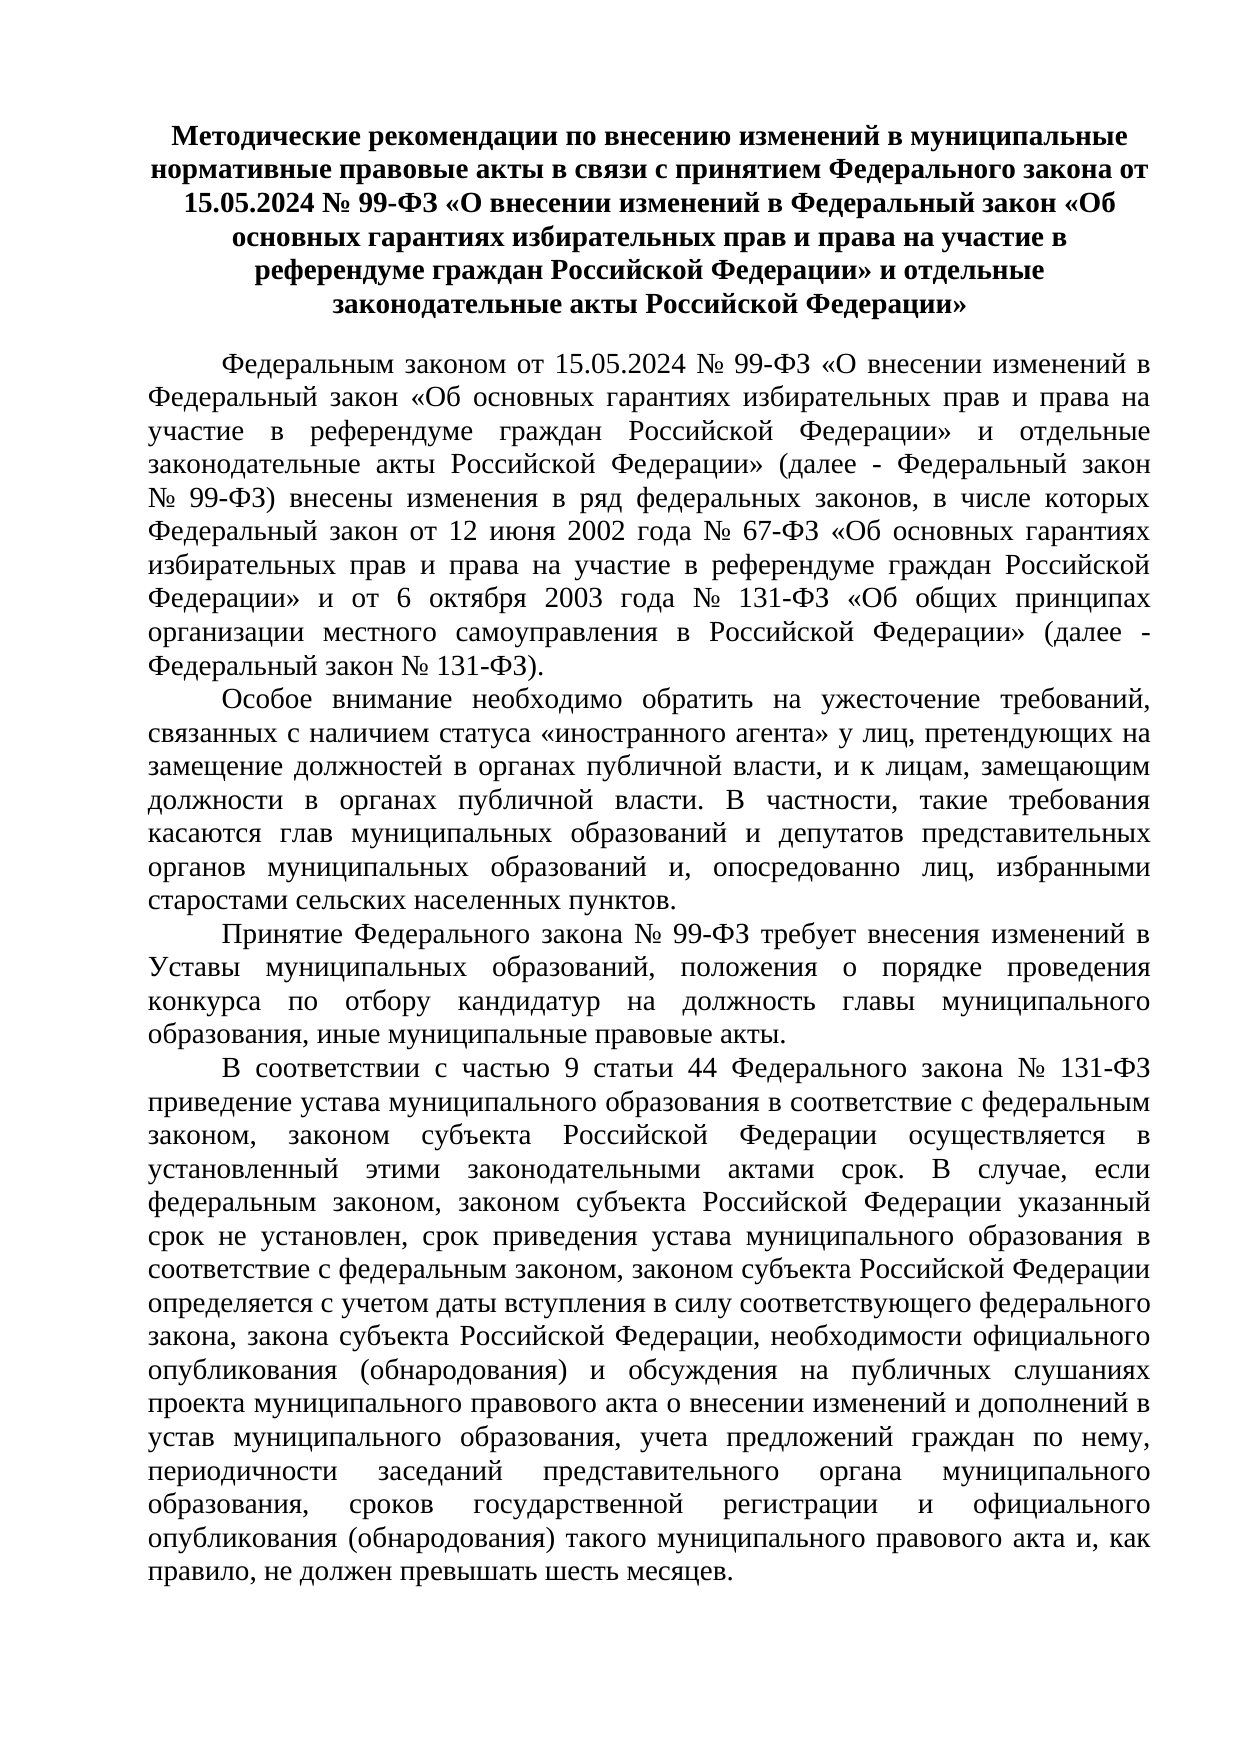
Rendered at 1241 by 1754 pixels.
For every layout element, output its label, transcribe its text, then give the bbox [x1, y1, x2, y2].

text Методические рекомендации по внесению изменений в муниципальные нормативные правовые акты в связи с принятием Федерального закона от 15.05.2024 № 99-ФЗ «О внесении изменений в Федеральный закон «Об основных гарантиях избирательных прав и права на участие в референдуме граждан Российской Федерации» и отдельные законодательные акты Российской Федерации» [148, 118, 1152, 319]
text Федеральным законом от 15.05.2024 № 99-ФЗ «О внесении изменений в Федеральный закон «Об основных гарантиях избирательных прав и права на участие в референдуме граждан Российской Федерации» и отдельные законодательные акты Российской Федерации» (далее - Федеральный закон № 99-ФЗ) внесены изменения в ряд федеральных законов, в числе которых Федеральный закон от 12 июня 2002 года № 67-ФЗ «Об основных гарантиях избирательных прав и права на участие в референдуме граждан Российской Федерации» и от 6 октября 2003 года № 131-ФЗ «Об общих принципах организации местного самоуправления в Российской Федерации» (далее - Федеральный закон № 131-ФЗ). [148, 346, 1152, 681]
text Принятие Федерального закона № 99-ФЗ требует внесения изменений в Уставы муниципальных образований, положения о порядке проведения конкурса по отбору кандидатур на должность главы муниципального образования, иные муниципальные правовые акты. [148, 916, 1152, 1050]
text Особое внимание необходимо обратить на ужесточение требований, связанных с наличием статуса «иностранного агента» у лиц, претендующих на замещение должностей в органах публичной власти, и к лицам, замещающим должности в органах публичной власти. В частности, такие требования касаются глав муниципальных образований и депутатов представительных органов муниципальных образований и, опосредованно лиц, избранными старостами сельских населенных пунктов. [148, 681, 1152, 916]
text В соответствии с частью 9 статьи 44 Федерального закона № 131-ФЗ приведение устава муниципального образования в соответствие с федеральным законом, законом субъекта Российской Федерации осуществляется в установленный этими законодательными актами срок. В случае, если федеральным законом, законом субъекта Российской Федерации указанный срок не установлен, срок приведения устава муниципального образования в соответствие с федеральным законом, законом субъекта Российской Федерации определяется с учетом даты вступления в силу соответствующего федерального закона, закона субъекта Российской Федерации, необходимости официального опубликования (обнародования) и обсуждения на публичных слушаниях проекта муниципального правового акта о внесении изменений и дополнений в устав муниципального образования, учета предложений граждан по нему, периодичности заседаний представительного органа муниципального образования, сроков государственной регистрации и официального опубликования (обнародования) такого муниципального правового акта и, как правило, не должен превышать шесть месяцев. [148, 1050, 1152, 1587]
